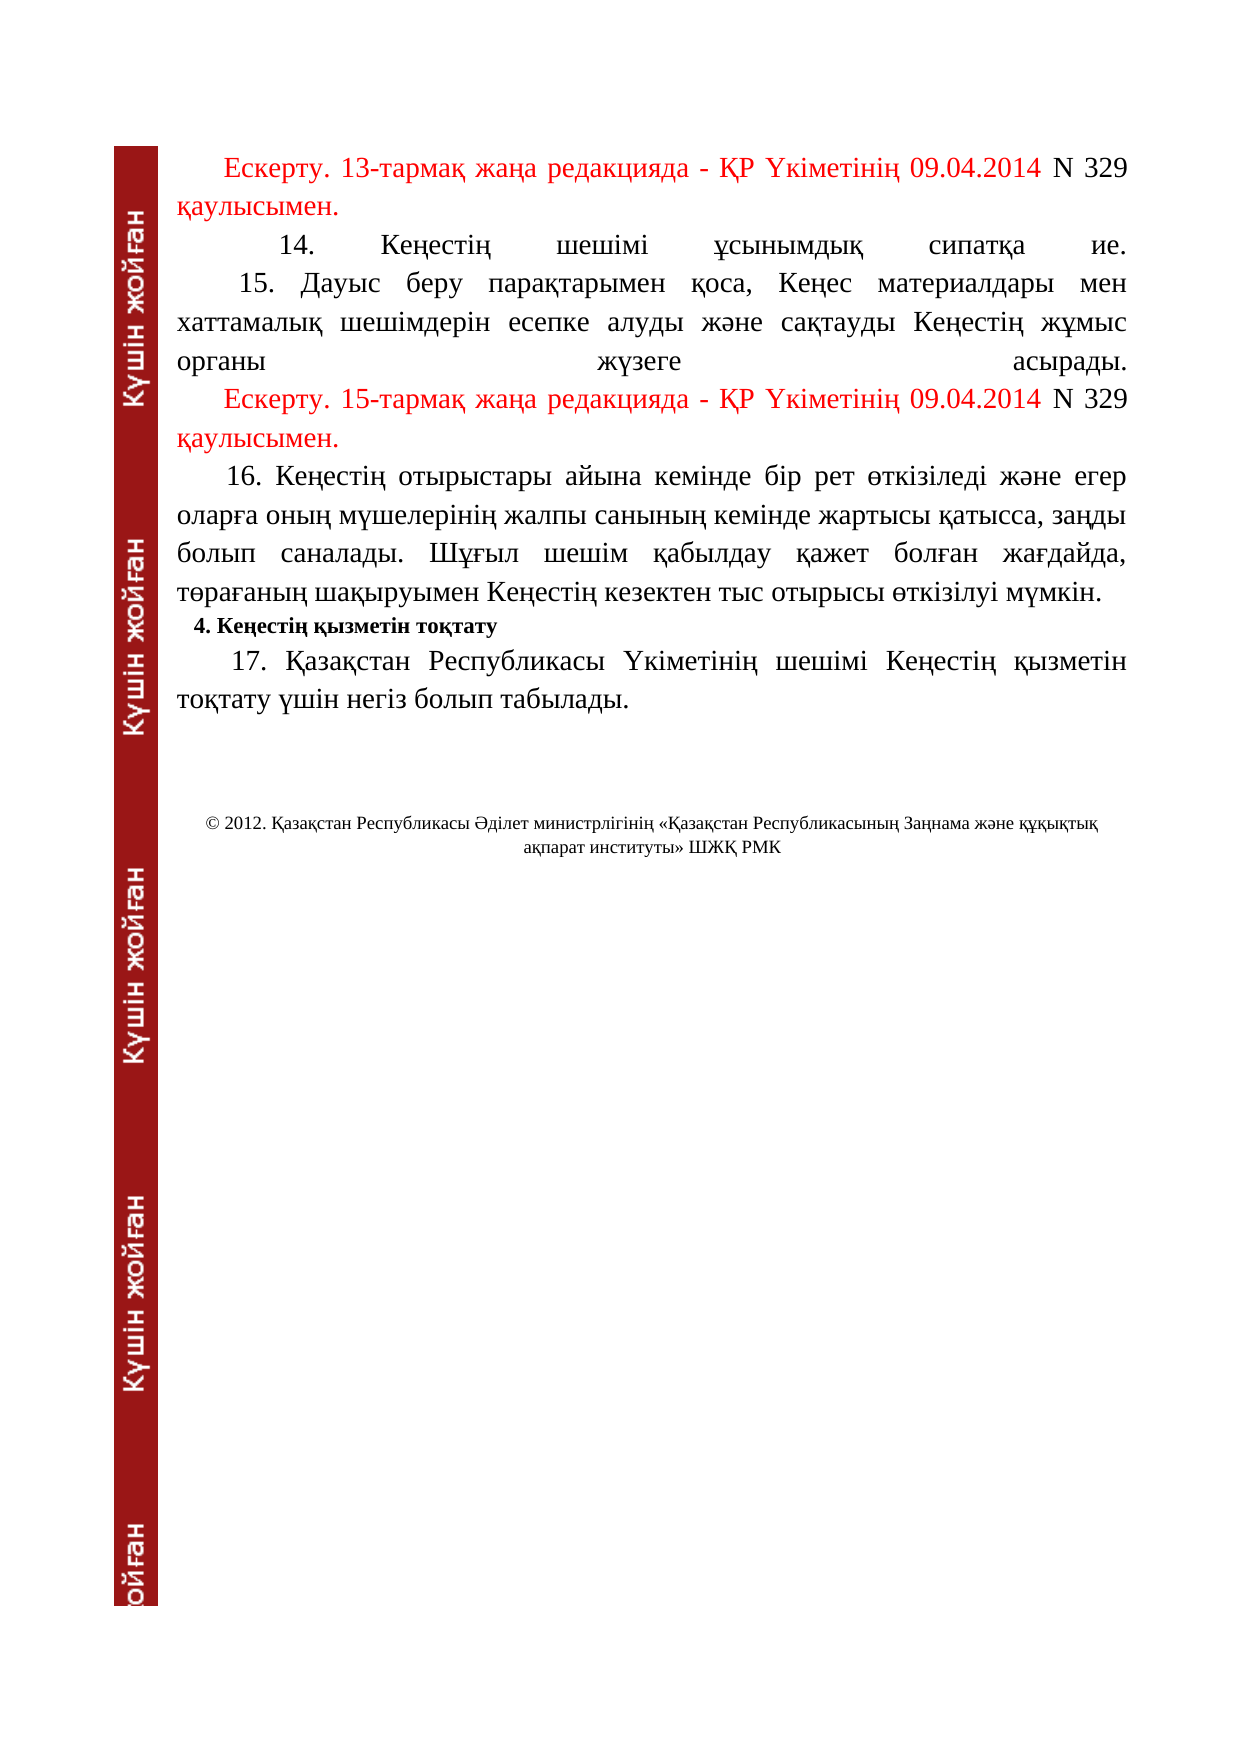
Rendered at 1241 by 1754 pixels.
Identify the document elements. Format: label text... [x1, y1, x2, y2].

picture [114, 146, 158, 150]
picture [114, 639, 158, 643]
picture [114, 858, 158, 1606]
text © 2012. Қазақстан Республикасы Әділет министрлігінің «Қазақстан Республикасының Заңнама және құқықтық ақпарат институты» ШЖҚ РМК [112, 812, 1128, 858]
picture [114, 715, 158, 812]
text 4. Кеңестің қызметін тоқтату [112, 612, 1128, 639]
picture [114, 607, 158, 612]
text 17. Қазақстан Республикасы Үкіметінің шешімі Кеңестің қызметін тоқтату үшін негіз болып табылады. [112, 643, 1128, 715]
